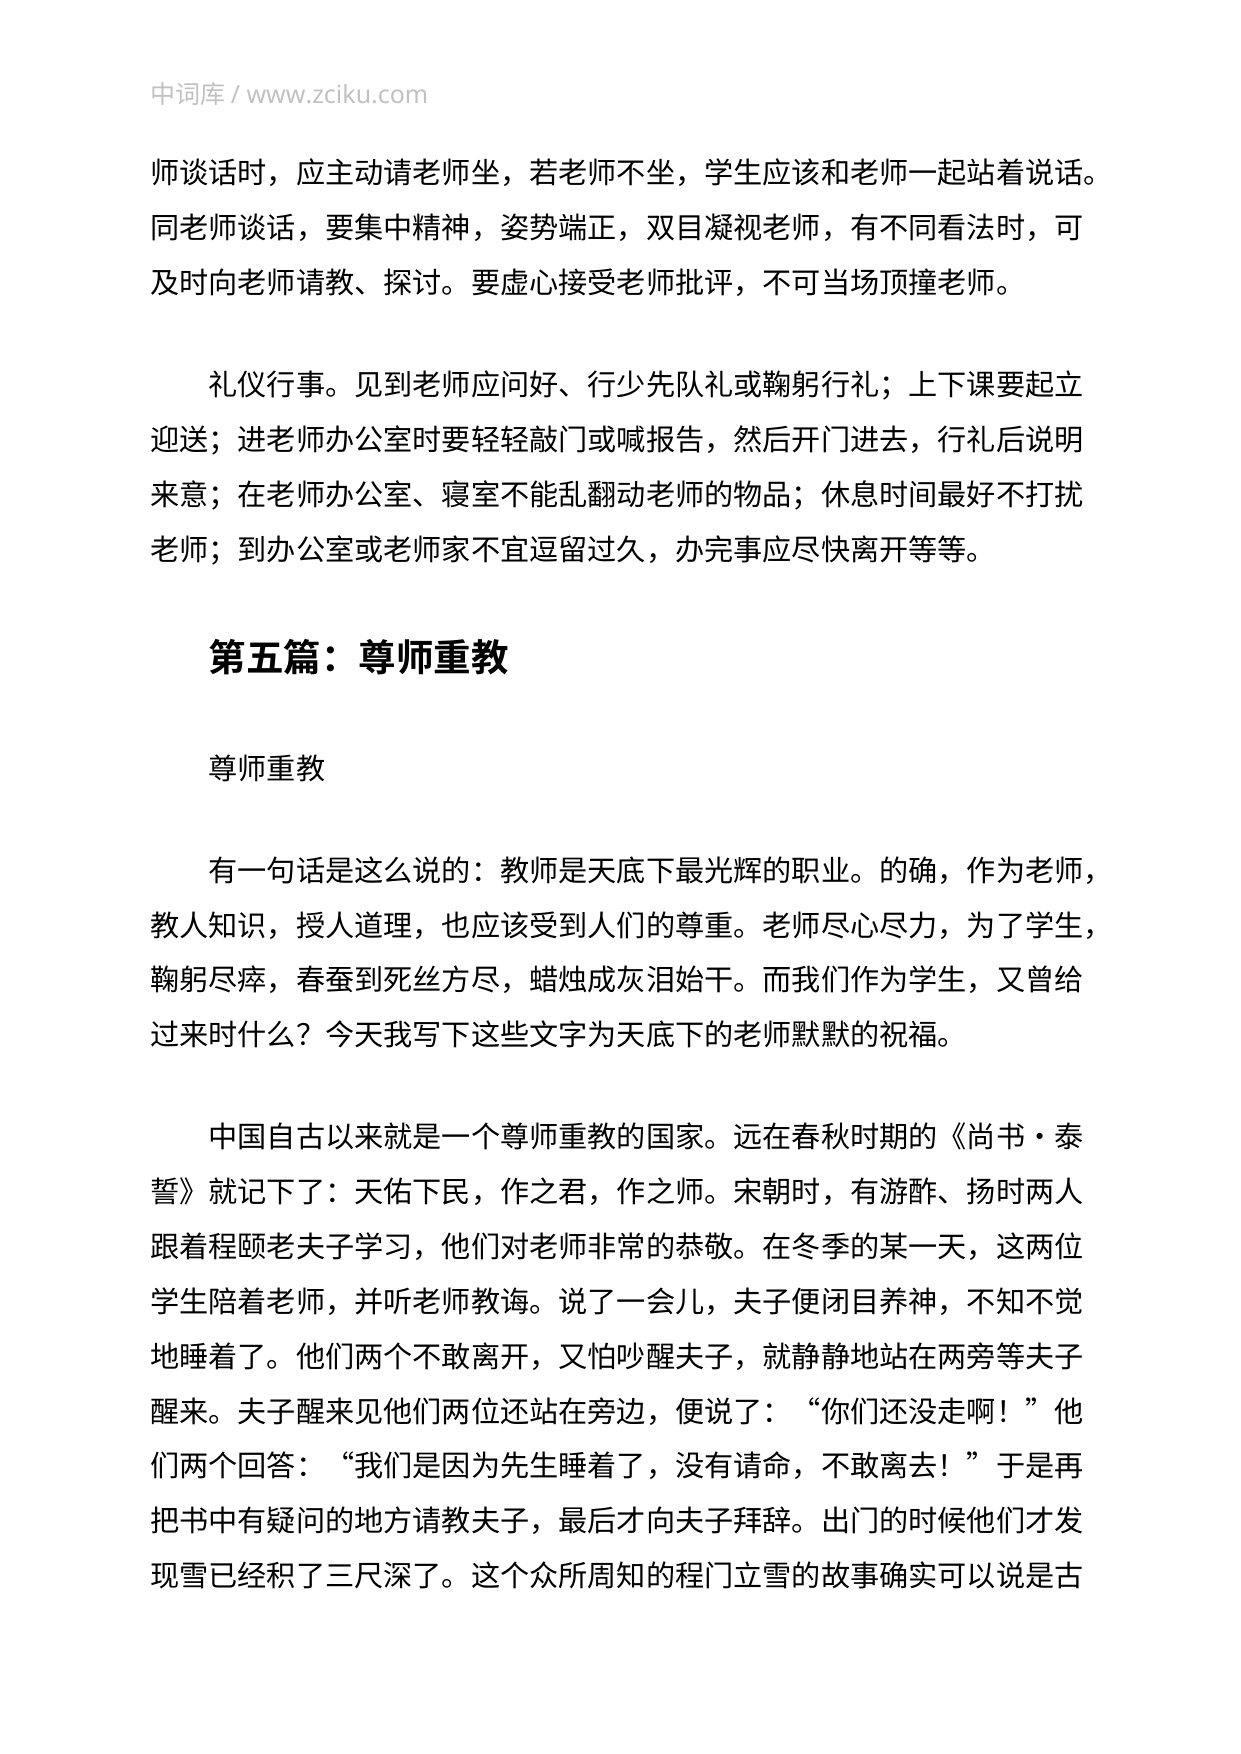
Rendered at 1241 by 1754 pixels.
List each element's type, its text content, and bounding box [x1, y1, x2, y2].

text 尊师重教 [150, 745, 1090, 788]
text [150, 1114, 1090, 1595]
text 礼仪行事。见到老师应问好、行少先队礼或鞠躬行礼；上下课要起立迎送；进老师办公室时要轻轻敲门或喊报告，然后开门进去，行礼后说明来意；在老师办公室、寝室不能乱翻动老师的物品；休息时间最好不打扰老师；到办公室或老师家不宜逗留过久，办完事应尽快离开等等。 [150, 362, 1090, 568]
text 第五篇：尊师重教 [150, 628, 1090, 682]
text 有一句话是这么说的：教师是天底下最光辉的职业。的确，作为老师，教人知识，授人道理，也应该受到人们的尊重。老师尽心尽力，为了学生，鞠躬尽瘁，春蚕到死丝方尽，蜡烛成灰泪始干。而我们作为学生，又曾给过来时什么？今天我写下这些文字为天底下的老师默默的祝福。 [150, 847, 1090, 1054]
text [150, 150, 1090, 302]
